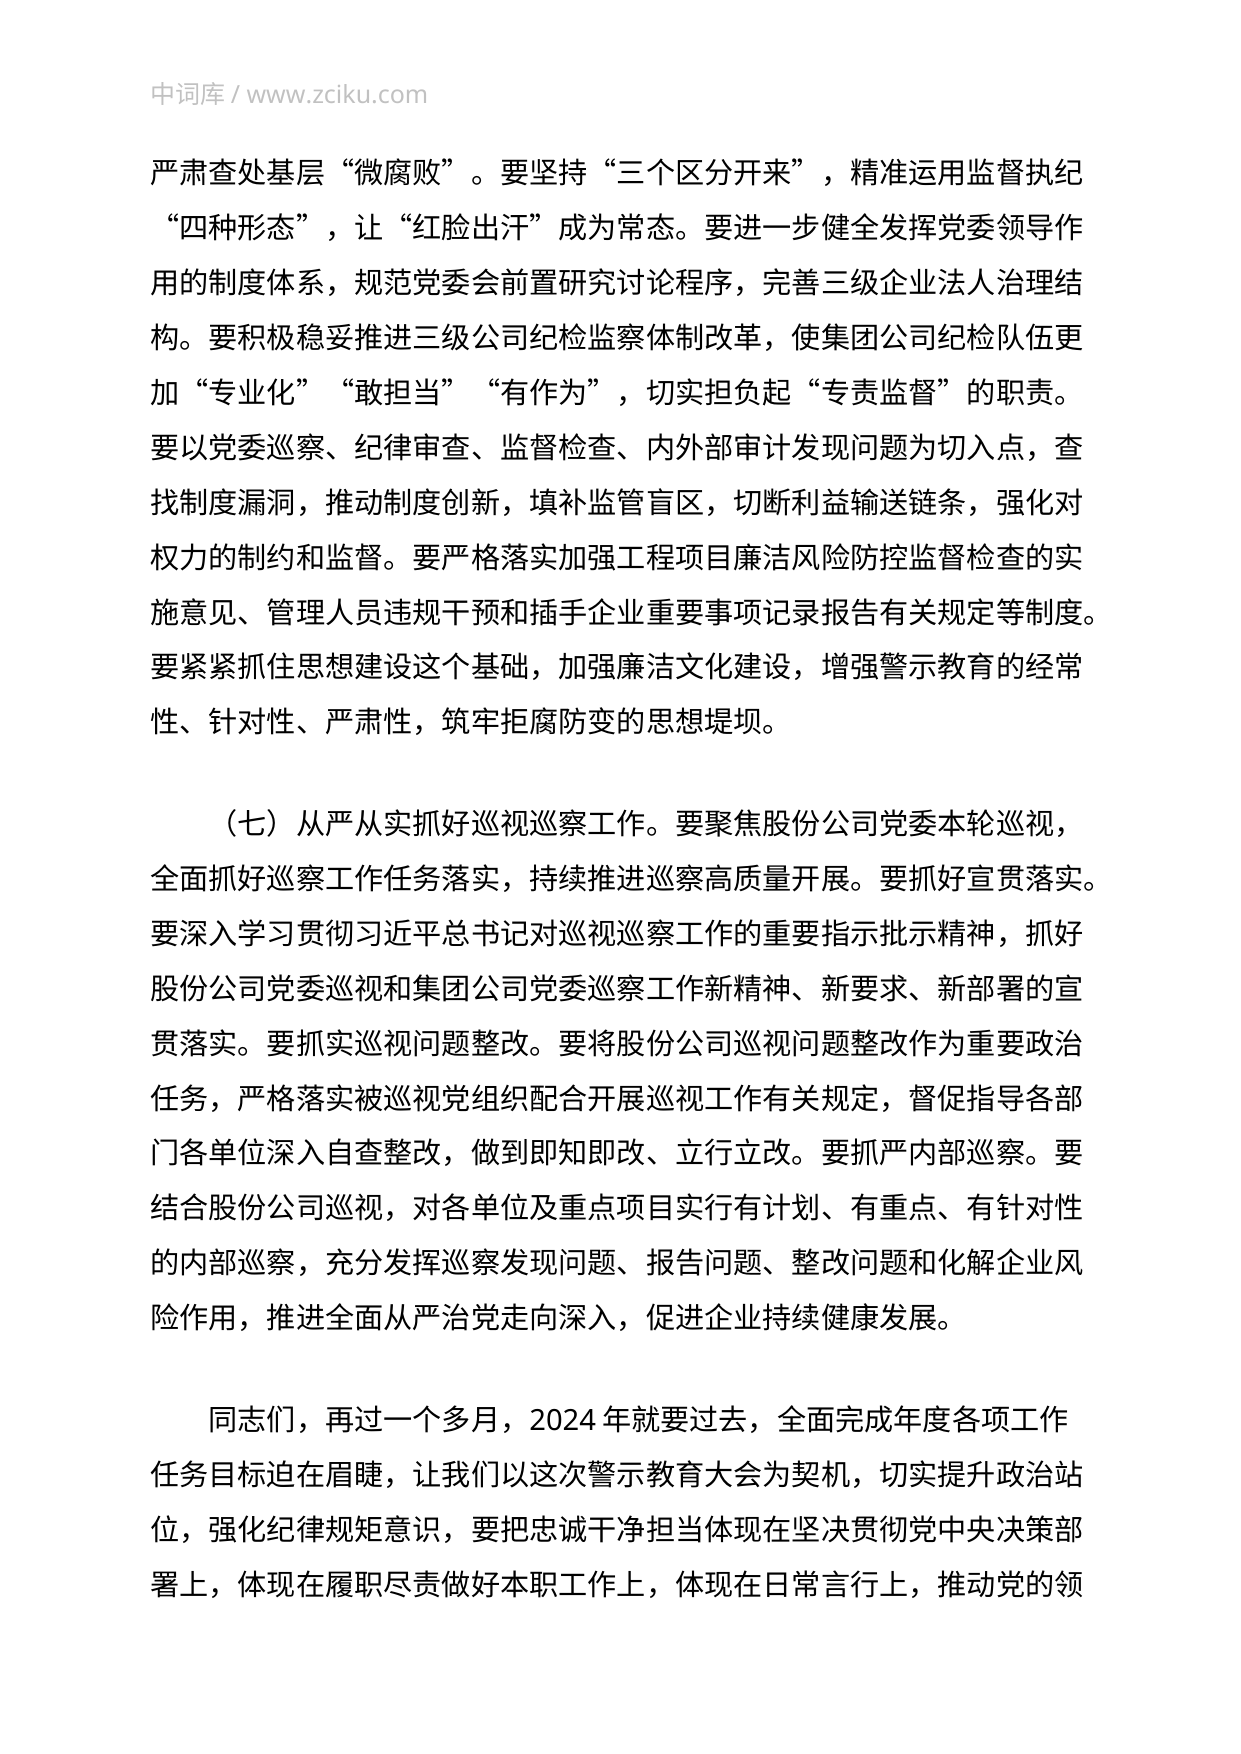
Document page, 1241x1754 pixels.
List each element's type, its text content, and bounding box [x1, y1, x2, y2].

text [150, 150, 1090, 741]
text （七）从严从实抓好巡视巡察工作。要聚焦股份公司党委本轮巡视，全面抓好巡察工作任务落实，持续推进巡察高质量开展。要抓好宣贯落实。要深入学习贯彻习近平总书记对巡视巡察工作的重要指示批示精神，抓好股份公司党委巡视和集团公司党委巡察工作新精神、新要求、新部署的宣贯落实。要抓实巡视问题整改。要将股份公司巡视问题整改作为重要政治任务，严格落实被巡视党组织配合开展巡视工作有关规定，督促指导各部门各单位深入自查整改，做到即知即改、立行立改。要抓严内部巡察。要结合股份公司巡视，对各单位及重点项目实行有计划、有重点、有针对性的内部巡察，充分发挥巡察发现问题、报告问题、整改问题和化解企业风险作用，推进全面从严治党走向深入，促进企业持续健康发展。 [150, 801, 1090, 1337]
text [150, 1397, 1090, 1604]
